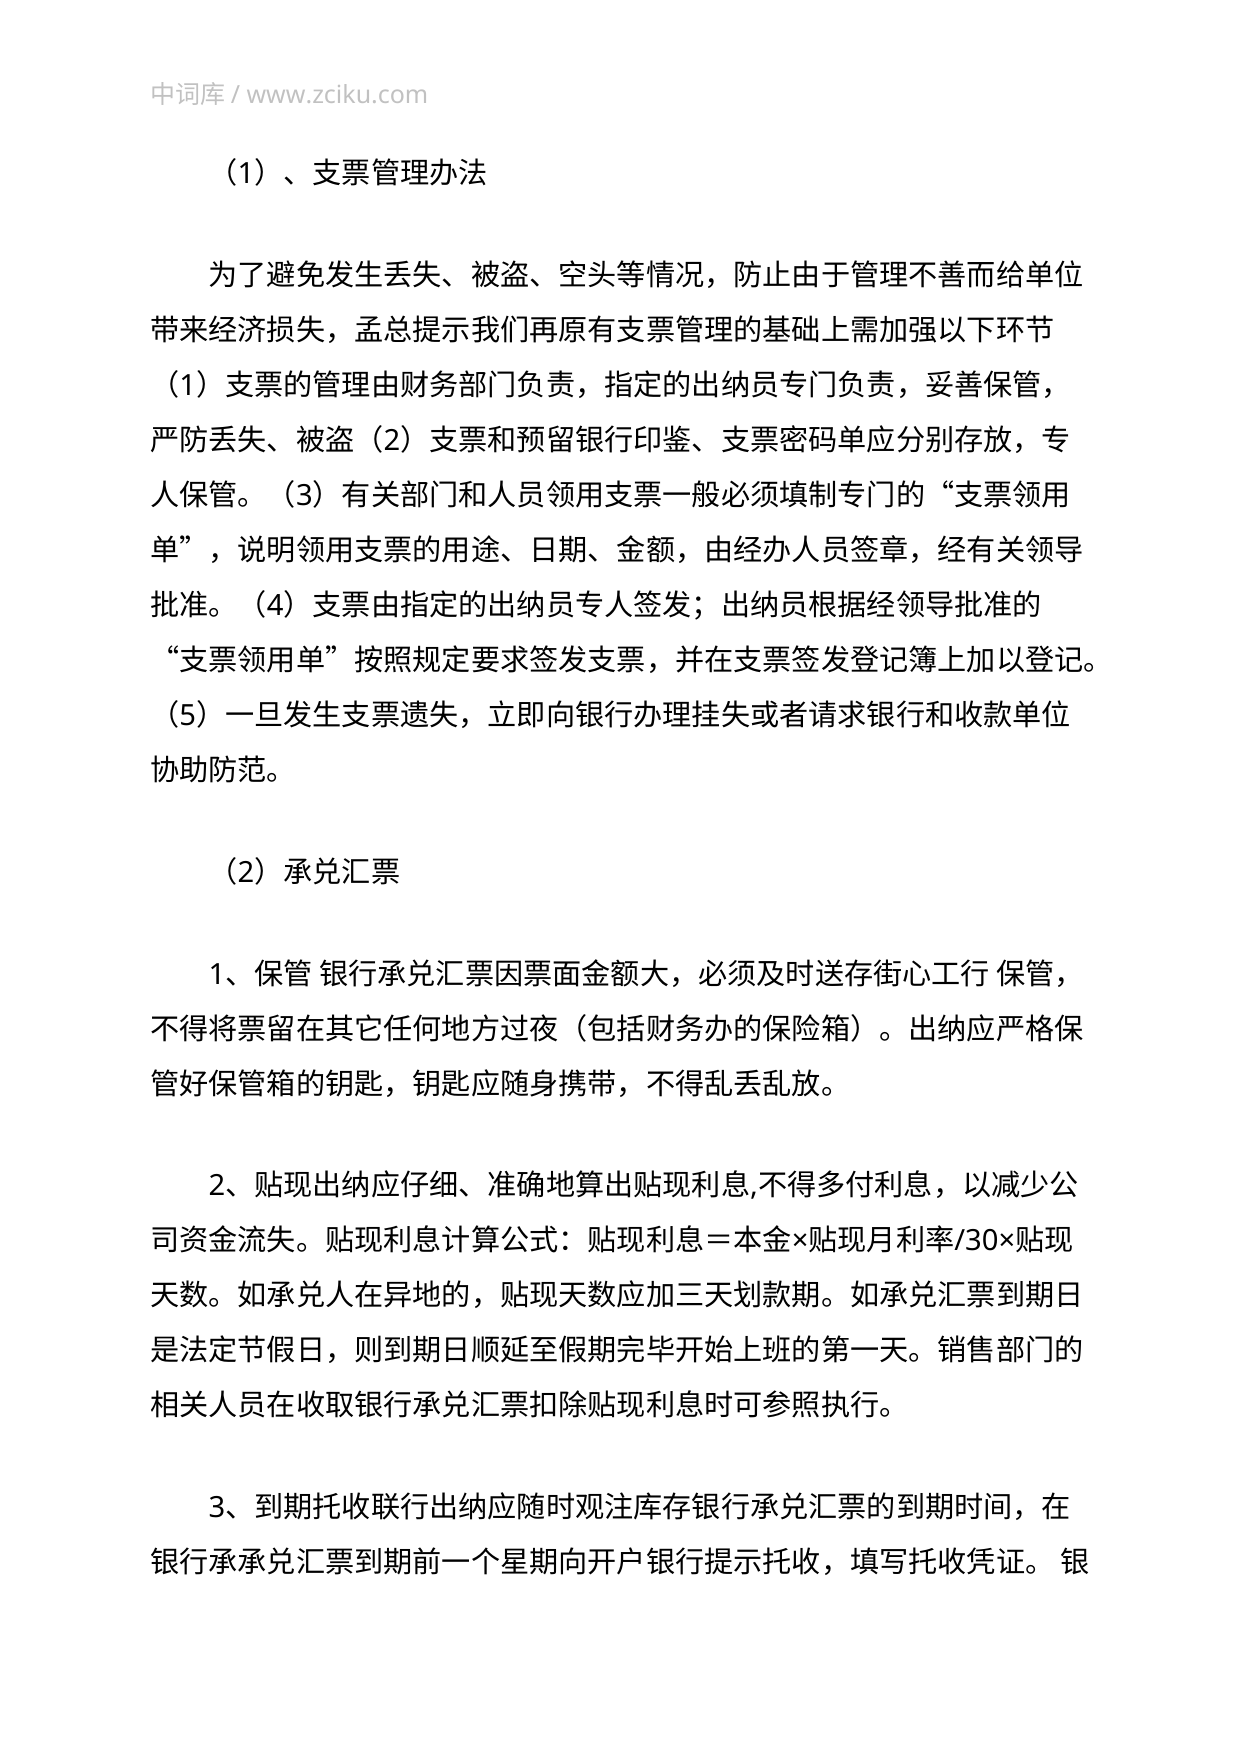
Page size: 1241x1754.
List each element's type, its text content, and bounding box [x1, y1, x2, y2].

text （2）承兑汇票 [150, 848, 1090, 891]
text 2、贴现出纳应仔细、准确地算出贴现利息,不得多付利息，以减少公司资金流失。贴现利息计算公式：贴现利息＝本金×贴现月利率/30×贴现天数。如承兑人在异地的，贴现天数应加三天划款期。如承兑汇票到期日是法定节假日，则到期日顺延至假期完毕开始上班的第一天。销售部门的相关人员在收取银行承兑汇票扣除贴现利息时可参照执行。 [150, 1162, 1090, 1424]
text 为了避免发生丢失、被盗、空头等情况，防止由于管理不善而给单位带来经济损失，孟总提示我们再原有支票管理的基础上需加强以下环节（1）支票的管理由财务部门负责，指定的出纳员专门负责，妥善保管，严防丢失、被盗（2）支票和预留银行印鉴、支票密码单应分别存放，专人保管。（3）有关部门和人员领用支票一般必须填制专门的“支票领用单”，说明领用支票的用途、日期、金额，由经办人员签章，经有关领导批准。（4）支票由指定的出纳员专人签发；出纳员根据经领导批准的“支票领用单”按照规定要求签发支票，并在支票签发登记簿上加以登记。（5）一旦发生支票遗失，立即向银行办理挂失或者请求银行和收款单位协助防范。 [150, 252, 1090, 789]
text 1、保管 银行承兑汇票因票面金额大，必须及时送存街心工行 保管，不得将票留在其它任何地方过夜（包括财务办的保险箱）。出纳应严格保管好保管箱的钥匙，钥匙应随身携带，不得乱丢乱放。 [150, 950, 1090, 1102]
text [150, 1483, 1090, 1581]
text （1）、支票管理办法 [150, 150, 1090, 192]
